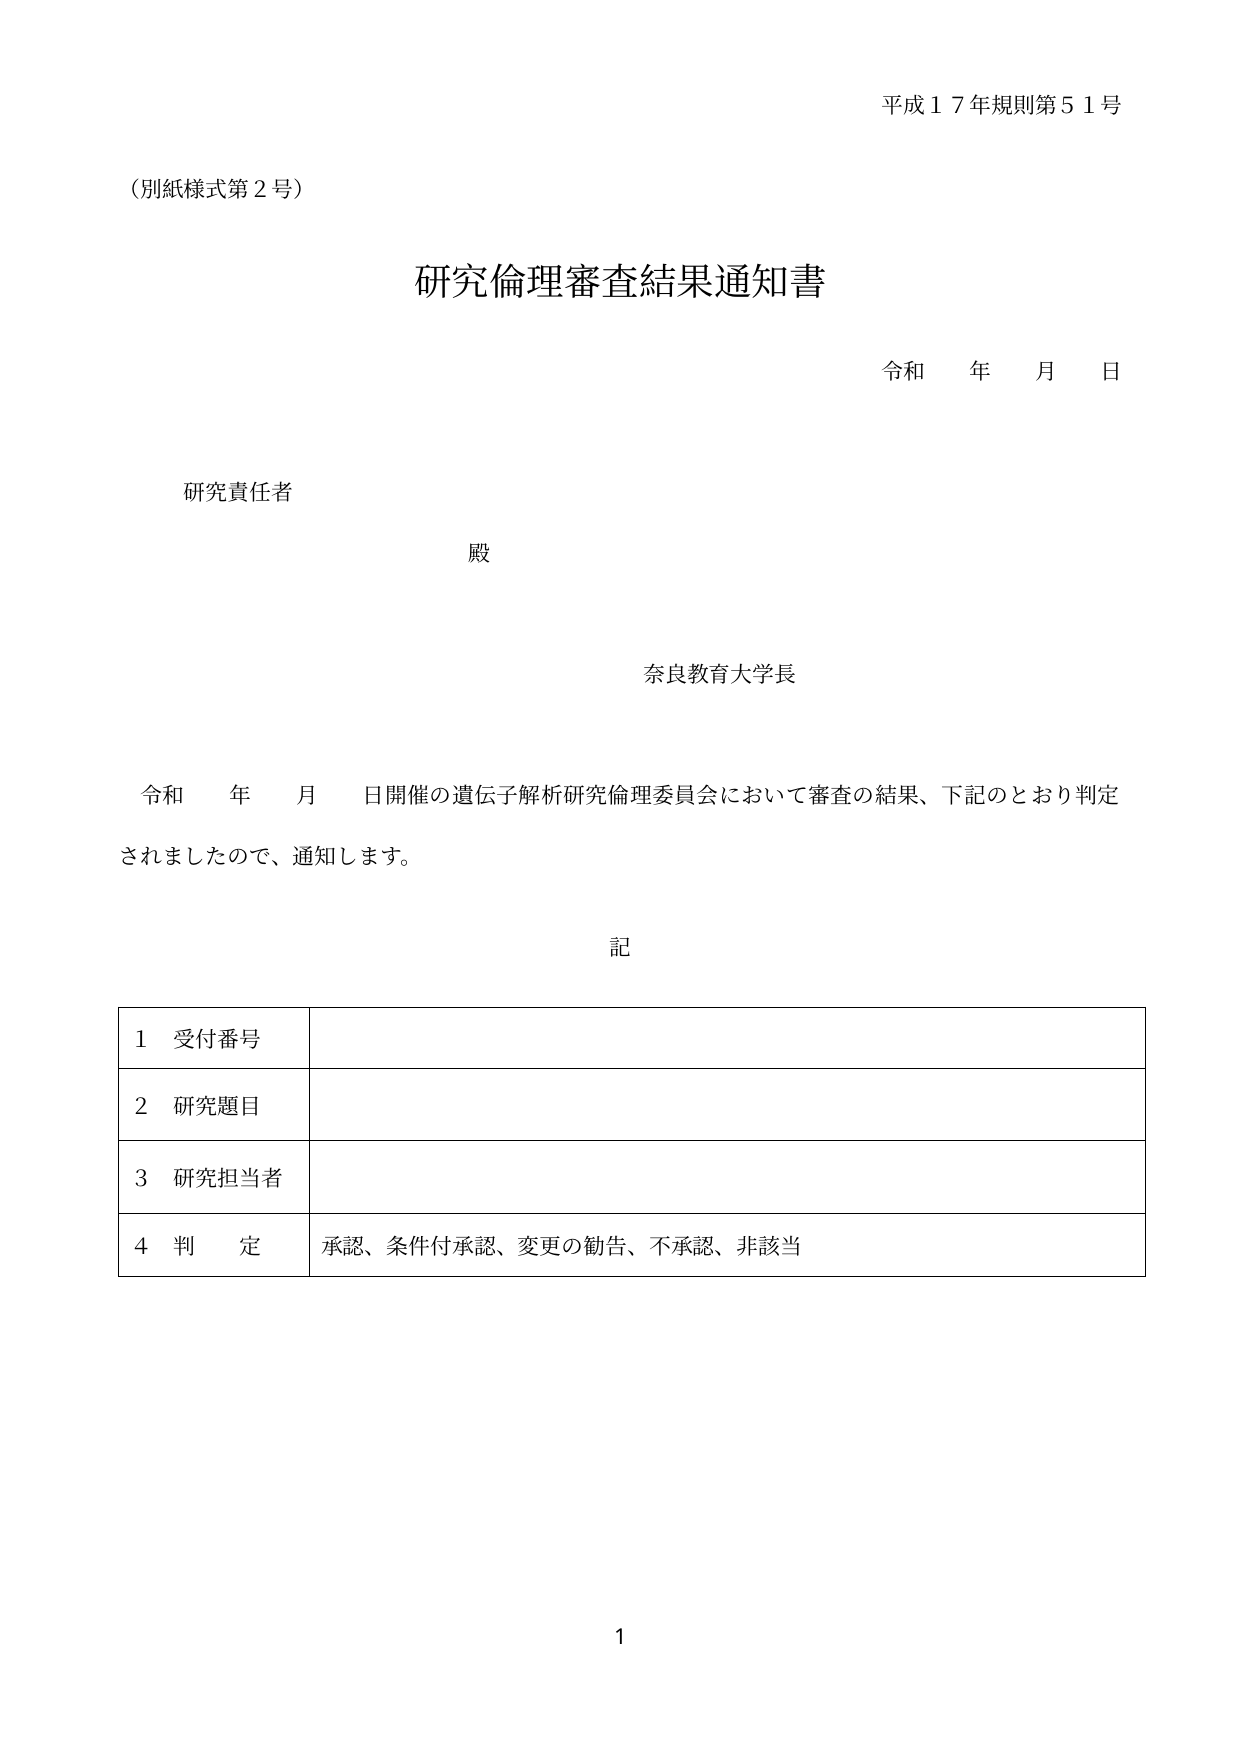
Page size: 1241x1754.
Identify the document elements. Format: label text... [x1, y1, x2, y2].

table_cell ２ 研究題目 [119, 1069, 309, 1140]
text 殿 [118, 522, 1122, 582]
table_cell ４ 判 定 [119, 1214, 309, 1276]
table_cell ３ 研究担当者 [119, 1141, 309, 1213]
text （別紙様式第２号） [118, 158, 1122, 218]
text 研究倫理審査結果通知書 [118, 249, 1122, 309]
text 奈良教育大学長 [118, 643, 1122, 703]
table_cell [310, 1141, 1145, 1213]
text 令和 年 月 日 [118, 340, 1122, 400]
subtitle 記 [118, 916, 1122, 976]
table_cell [310, 1069, 1145, 1140]
table_header [310, 1008, 1145, 1068]
table_header １ 受付番号 [119, 1008, 309, 1068]
text 研究責任者 [118, 461, 1122, 522]
text 令和 年 月 日開催の遺伝子解析研究倫理委員会において審査の結果、下記のとおり判定されましたので、通知します。 [118, 764, 1122, 885]
table_cell 承認、条件付承認、変更の勧告、不承認、非該当 [310, 1214, 1145, 1276]
